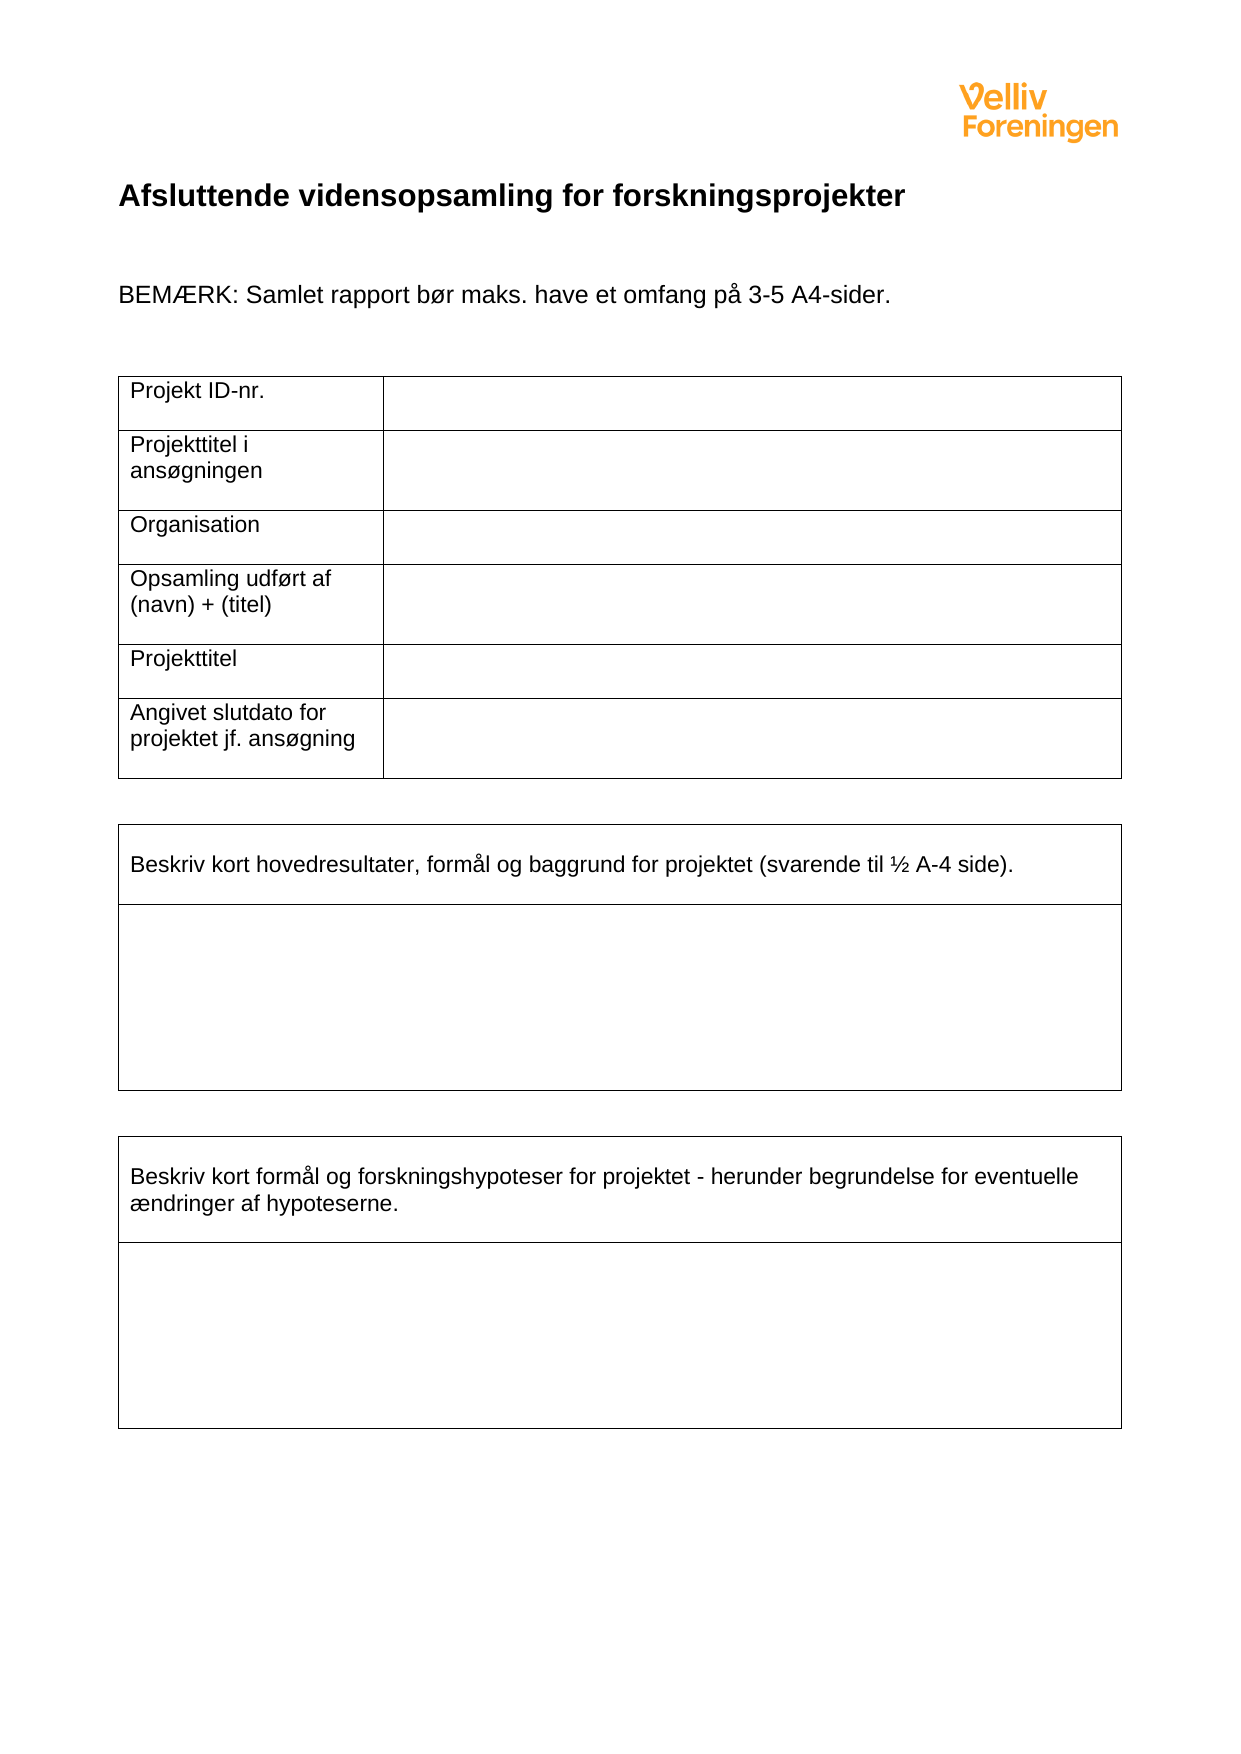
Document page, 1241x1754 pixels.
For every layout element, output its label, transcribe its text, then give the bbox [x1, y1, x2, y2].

table_cell [119, 905, 1121, 1090]
text BEMÆRK: Samlet rapport bør maks. have et omfang på 3-5 A4-sider. [118, 280, 1122, 309]
table_header Projekt ID-nr. [119, 377, 383, 429]
table_cell Opsamling udført af (navn) + (titel) [119, 565, 383, 644]
table_cell [384, 431, 1121, 510]
table_cell [384, 645, 1121, 698]
table_header Beskriv kort formål og forskningshypoteser for projektet - herunder begrundelse for eventuelle ændringer af hypoteserne. [119, 1137, 1121, 1242]
table_cell [384, 511, 1121, 564]
text Afsluttende vidensopsamling for forskningsprojekter [118, 177, 1122, 213]
table_header Beskriv kort hovedresultater, formål og baggrund for projektet (svarende til ½ A-4 side). [119, 825, 1121, 904]
picture [955, 73, 1123, 148]
table_cell Projekttitel [119, 645, 383, 698]
table_cell Organisation [119, 511, 383, 564]
table_cell [119, 1243, 1121, 1428]
table_cell Angivet slutdato for projektet jf. ansøgning [119, 699, 383, 778]
table_cell Projekttitel i ansøgningen [119, 431, 383, 510]
table_header [384, 377, 1121, 429]
table_cell [384, 565, 1121, 644]
table_cell [384, 699, 1121, 778]
